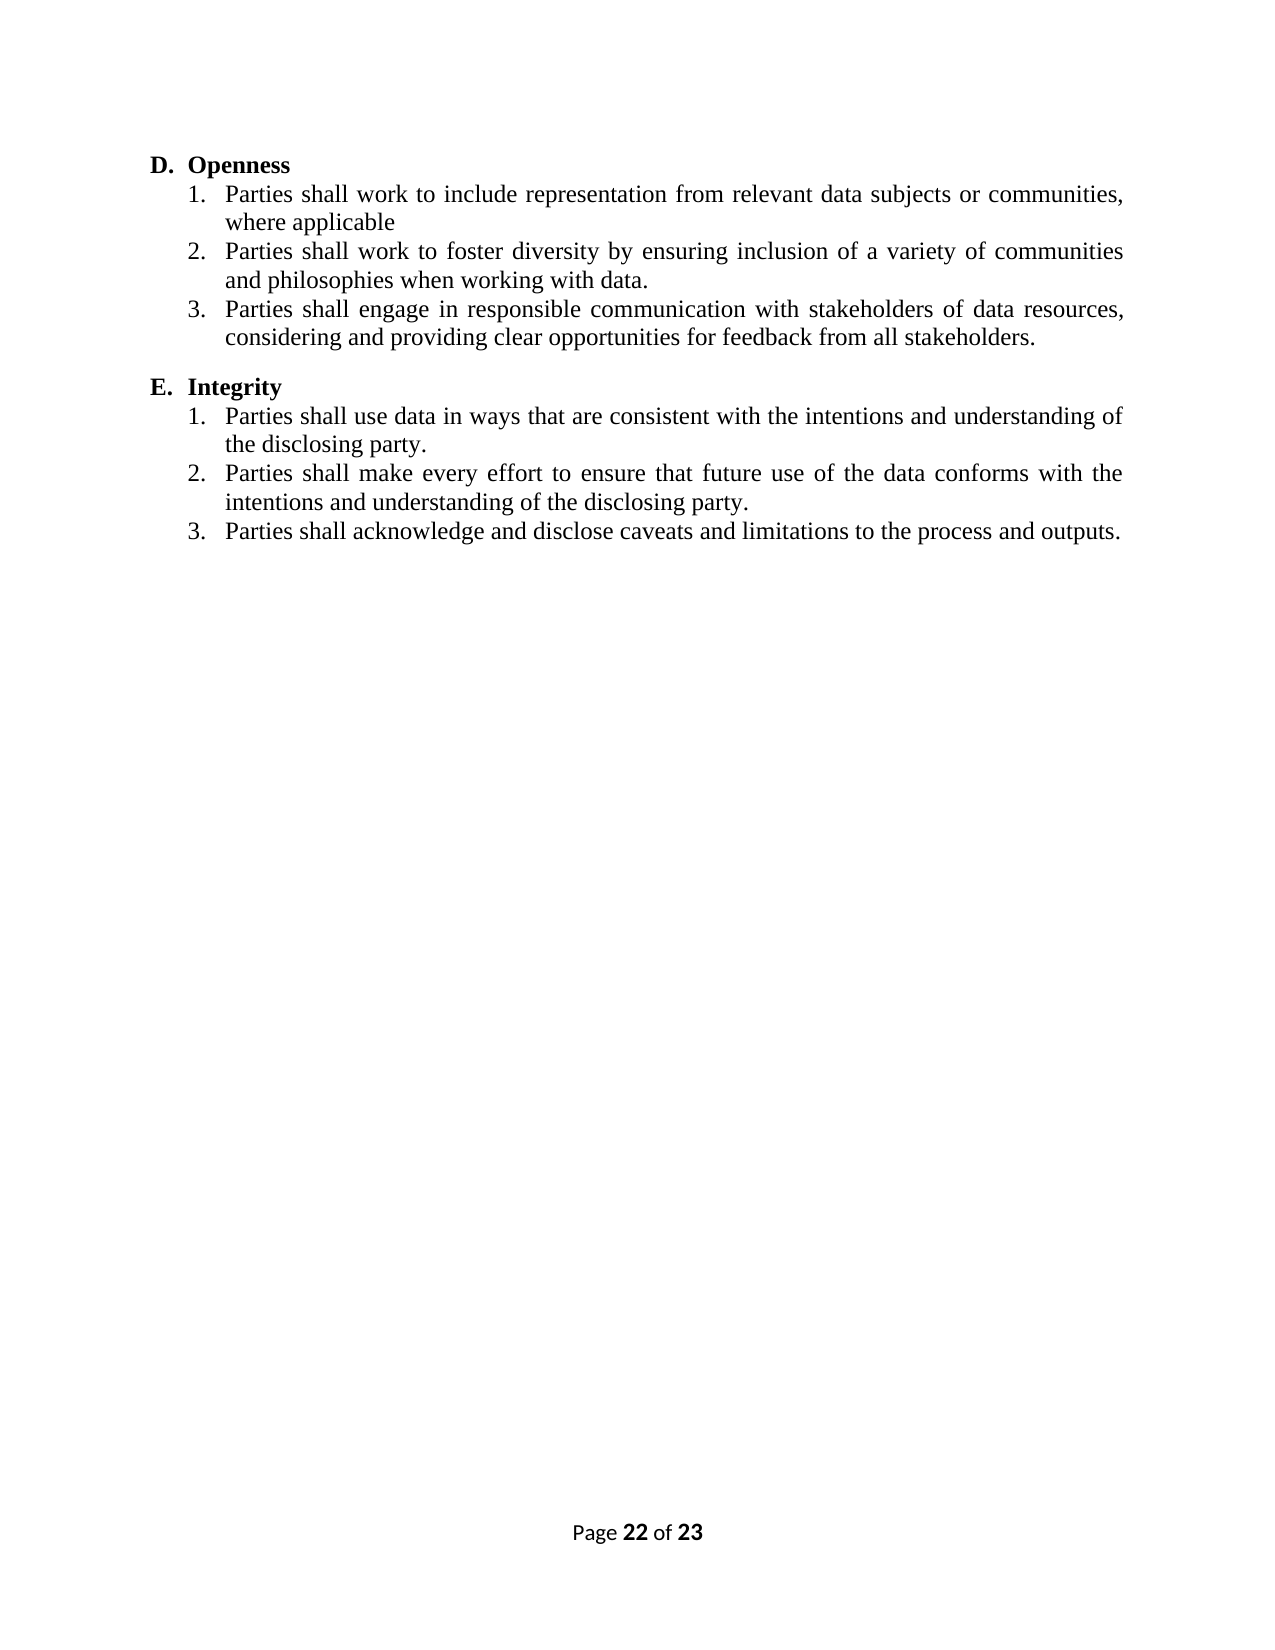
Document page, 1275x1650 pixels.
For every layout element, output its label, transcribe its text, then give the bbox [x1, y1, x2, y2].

subtitle Integrity [150, 372, 1125, 401]
subtitle Parties shall work to include representation from relevant data subjects or communities, where applicable [187, 179, 1125, 236]
subtitle Parties shall make every effort to ensure that future use of the data conforms with the intentions and understanding of the disclosing party. [187, 458, 1125, 516]
subtitle Parties shall use data in ways that are consistent with the intentions and understanding of the disclosing party. [187, 401, 1125, 458]
subtitle Parties shall work to foster diversity by ensuring inclusion of a variety of communities and philosophies when working with data. [187, 236, 1125, 294]
subtitle Parties shall engage in responsible communication with stakeholders of data resources, considering and providing clear opportunities for feedback from all stakeholders. [187, 294, 1125, 351]
subtitle Parties shall acknowledge and disclose caveats and limitations to the process and outputs. [187, 516, 1125, 544]
subtitle Openness [150, 150, 1125, 179]
